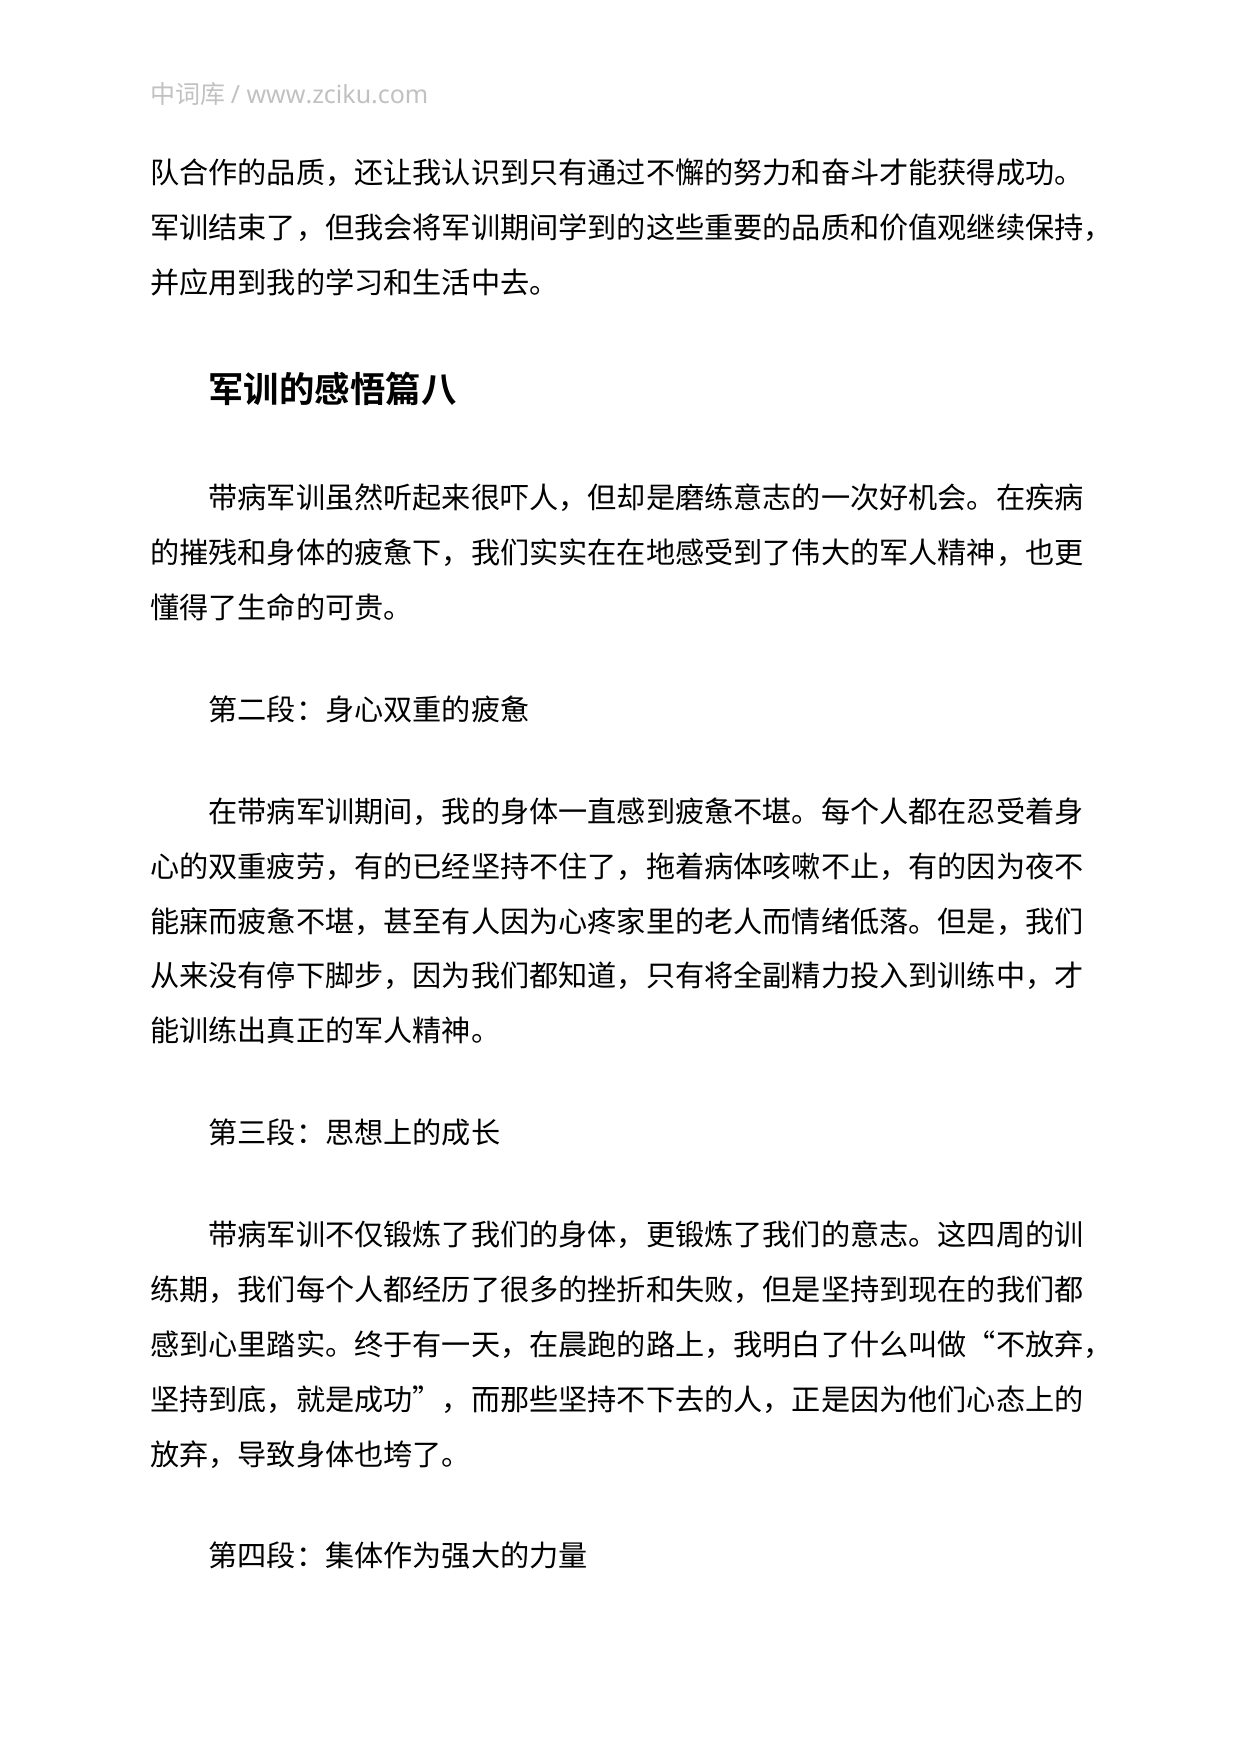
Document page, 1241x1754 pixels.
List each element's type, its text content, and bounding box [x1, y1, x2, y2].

text 第四段：集体作为强大的力量 [150, 1533, 1090, 1575]
text 带病军训不仅锻炼了我们的身体，更锻炼了我们的意志。这四周的训练期，我们每个人都经历了很多的挫折和失败，但是坚持到现在的我们都感到心里踏实。终于有一天，在晨跑的路上，我明白了什么叫做“不放弃，坚持到底，就是成功”，而那些坚持不下去的人，正是因为他们心态上的放弃，导致身体也垮了。 [150, 1211, 1090, 1473]
text 在带病军训期间，我的身体一直感到疲惫不堪。每个人都在忍受着身心的双重疲劳，有的已经坚持不住了，拖着病体咳嗽不止，有的因为夜不能寐而疲惫不堪，甚至有人因为心疼家里的老人而情绪低落。但是，我们从来没有停下脚步，因为我们都知道，只有将全副精力投入到训练中，才能训练出真正的军人精神。 [150, 788, 1090, 1050]
text 第三段：思想上的成长 [150, 1110, 1090, 1152]
text 第二段：身心双重的疲惫 [150, 687, 1090, 729]
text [150, 150, 1090, 302]
text 军训的感悟篇八 [150, 362, 1090, 413]
text 带病军训虽然听起来很吓人，但却是磨练意志的一次好机会。在疾病的摧残和身体的疲惫下，我们实实在在地感受到了伟大的军人精神，也更懂得了生命的可贵。 [150, 475, 1090, 627]
